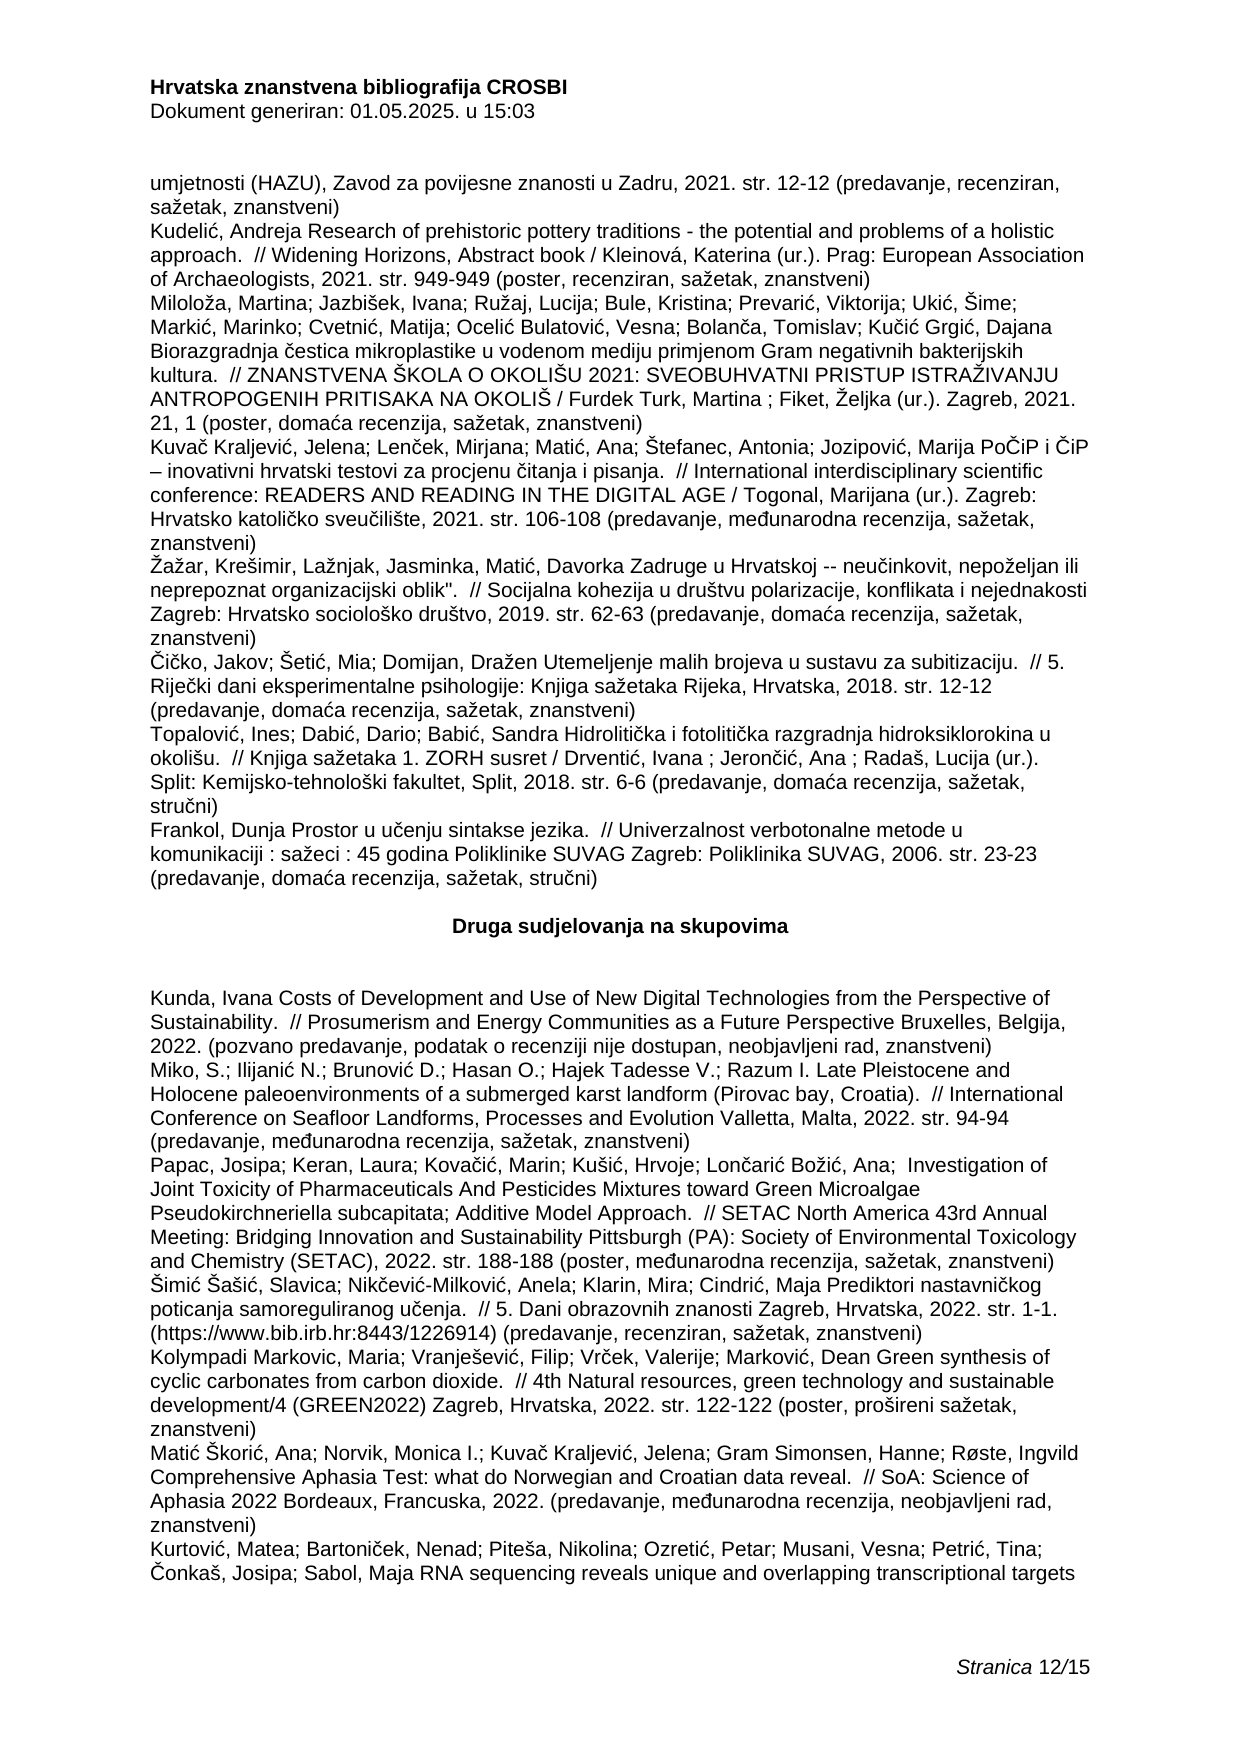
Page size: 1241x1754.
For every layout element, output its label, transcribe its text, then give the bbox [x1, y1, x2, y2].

text Šimić Šašić, Slavica; Nikčević-Milković, Anela; Klarin, Mira; Cindrić, Maja [150, 1273, 1090, 1345]
text Papac, Josipa; Keran, Laura; Kovačić, Marin; Kušić, Hrvoje; Lončarić Božić, Ana; [150, 1153, 1090, 1273]
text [150, 171, 1090, 219]
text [150, 1537, 1090, 1584]
text Žažar, Krešimir, Lažnjak, Jasminka, Matić, Davorka [150, 554, 1090, 650]
text Čičko, Jakov; Šetić, Mia; Domijan, Dražen [150, 650, 1090, 722]
text Kudelić, Andreja [150, 219, 1090, 291]
text Kuvač Kraljević, Jelena; Lenček, Mirjana; Matić, Ana; Štefanec, Antonia; Jozipović, Marija [150, 434, 1090, 554]
text Kunda, Ivana [150, 986, 1090, 1057]
text Matić Škorić, Ana; Norvik, Monica I.; Kuvač Kraljević, Jelena; Gram Simonsen, Hanne; Røste, Ingvild [150, 1441, 1090, 1537]
subtitle Druga sudjelovanja na skupovima [150, 914, 1090, 938]
text Miko, S.; Ilijanić N.; Brunović D.; Hasan O.; Hajek Tadesse V.; Razum I. [150, 1057, 1090, 1153]
text Topalović, Ines; Dabić, Dario; Babić, Sandra [150, 722, 1090, 818]
text Kolympadi Markovic, Maria; Vranješević, Filip; Vrček, Valerije; Marković, Dean [150, 1345, 1090, 1441]
text Frankol, Dunja [150, 818, 1090, 890]
text Miloloža, Martina; Jazbišek, Ivana; Ružaj, Lucija; Bule, Kristina; Prevarić, Viktorija; Ukić, Šime; Markić, Marinko; Cvetnić, Matija; Ocelić Bulatović, Vesna; Bolanča, Tomislav; Kučić Grgić, Dajana [150, 291, 1090, 434]
